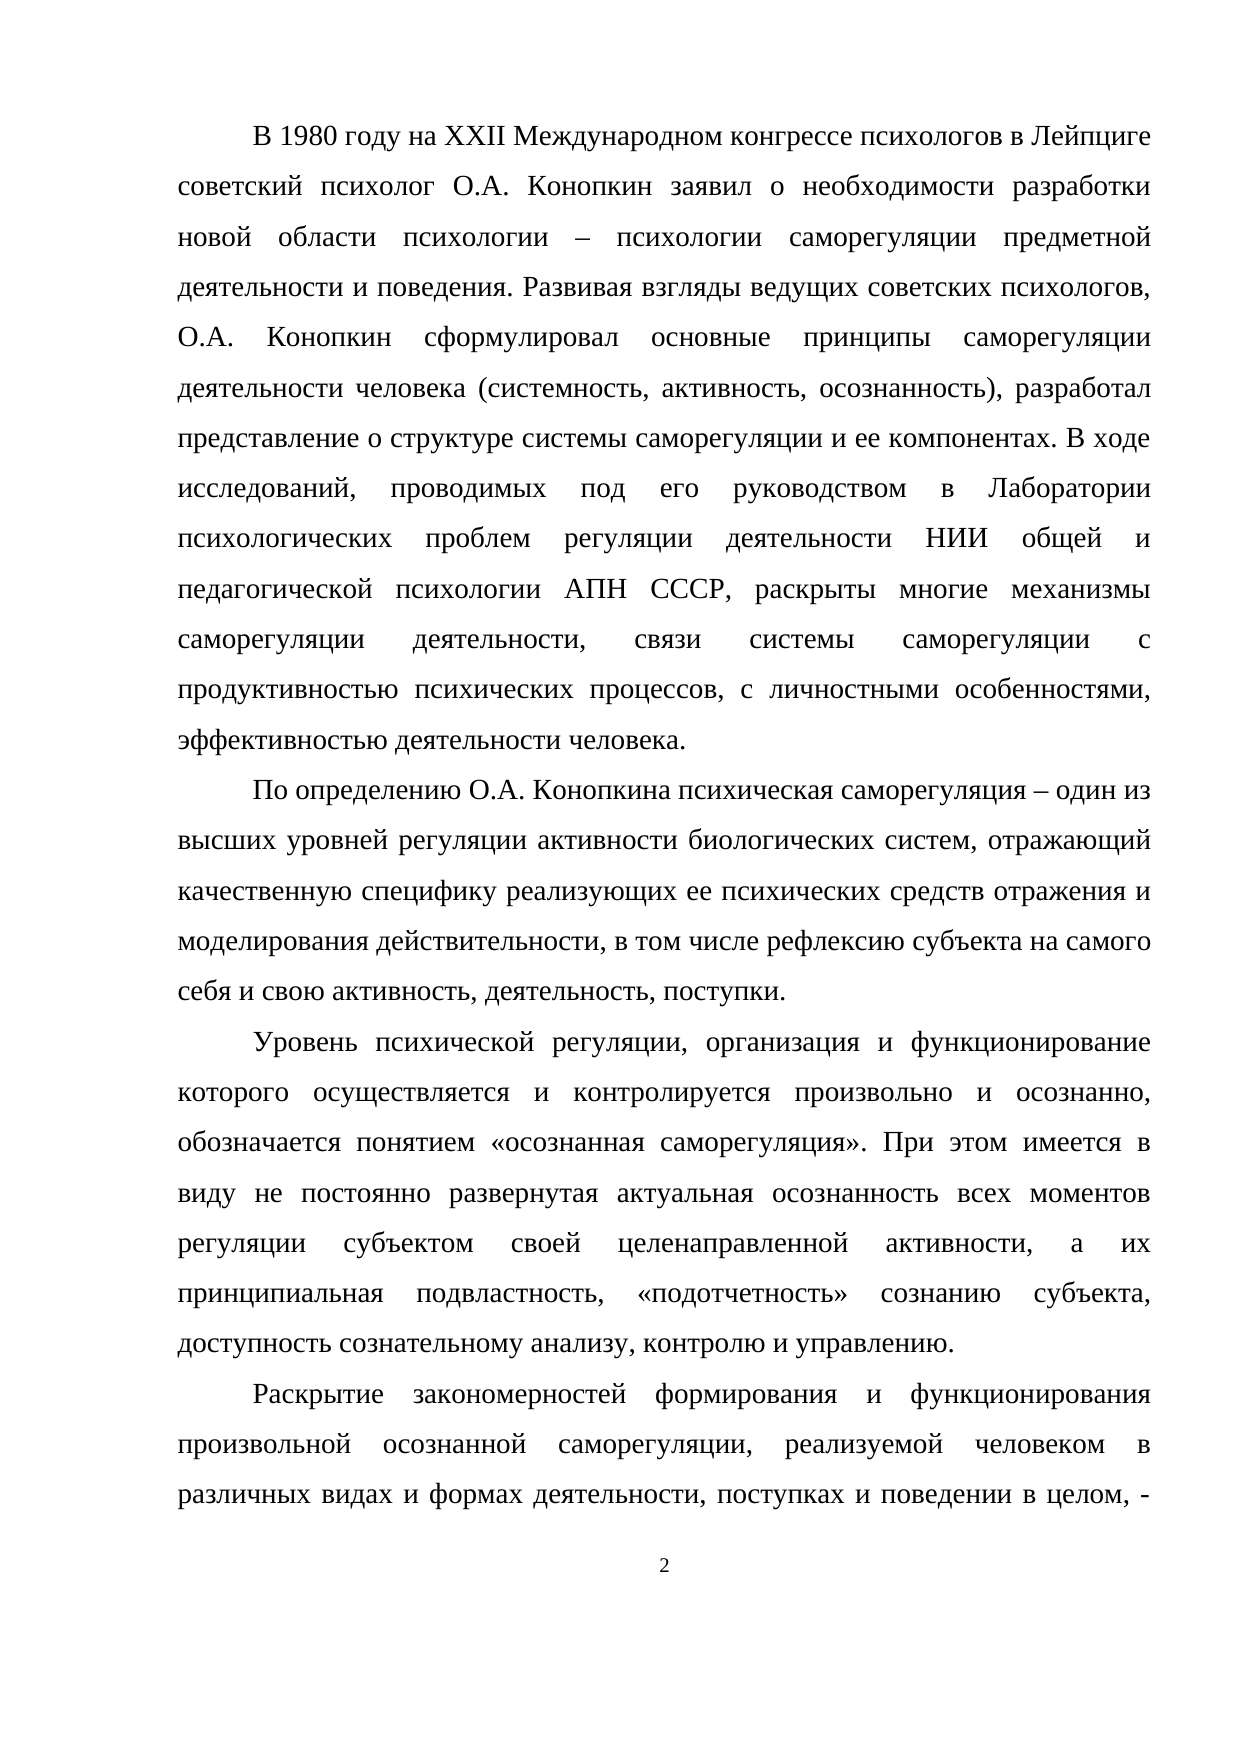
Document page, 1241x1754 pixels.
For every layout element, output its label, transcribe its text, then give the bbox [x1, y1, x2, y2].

text По определению О.А. Конопкина психическая саморегуляция – один из высших уровней регуляции активности биологических систем, отражающий качественную специфику реализующих ее психических средств отражения и моделирования действительности, в том числе рефлексию субъекта на самого себя и свою активность, деятельность, поступки. [177, 772, 1152, 1007]
text В 1980 году на ХХII Международном конгрессе психологов в Лейпциге советский психолог О.А. Конопкин заявил о необходимости разработки новой области психологии – психологии саморегуляции предметной деятельности и поведения. Развивая взгляды ведущих советских психологов, О.А. Конопкин сформулировал основные принципы саморегуляции деятельности человека (системность, активность, осознанность), разработал представление о структуре системы саморегуляции и ее компонентах. В ходе исследований, проводимых под его руководством в Лаборатории психологических проблем регуляции деятельности НИИ общей и педагогической психологии АПН СССР, раскрыты многие механизмы саморегуляции деятельности, связи системы саморегуляции с продуктивностью психических процессов, с личностными особенностями, эффективностью деятельности человека. [177, 118, 1152, 755]
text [177, 1376, 1152, 1510]
text Уровень психической регуляции, организация и функционирование которого осуществляется и контролируется произвольно и осознанно, обозначается понятием «осознанная саморегуляция». При этом имеется в виду не постоянно развернутая актуальная осознанность всех моментов регуляции субъектом своей целенаправленной активности, а их принципиальная подвластность, «подотчетность» сознанию субъекта, доступность сознательному анализу, контролю и управлению. [177, 1024, 1152, 1359]
